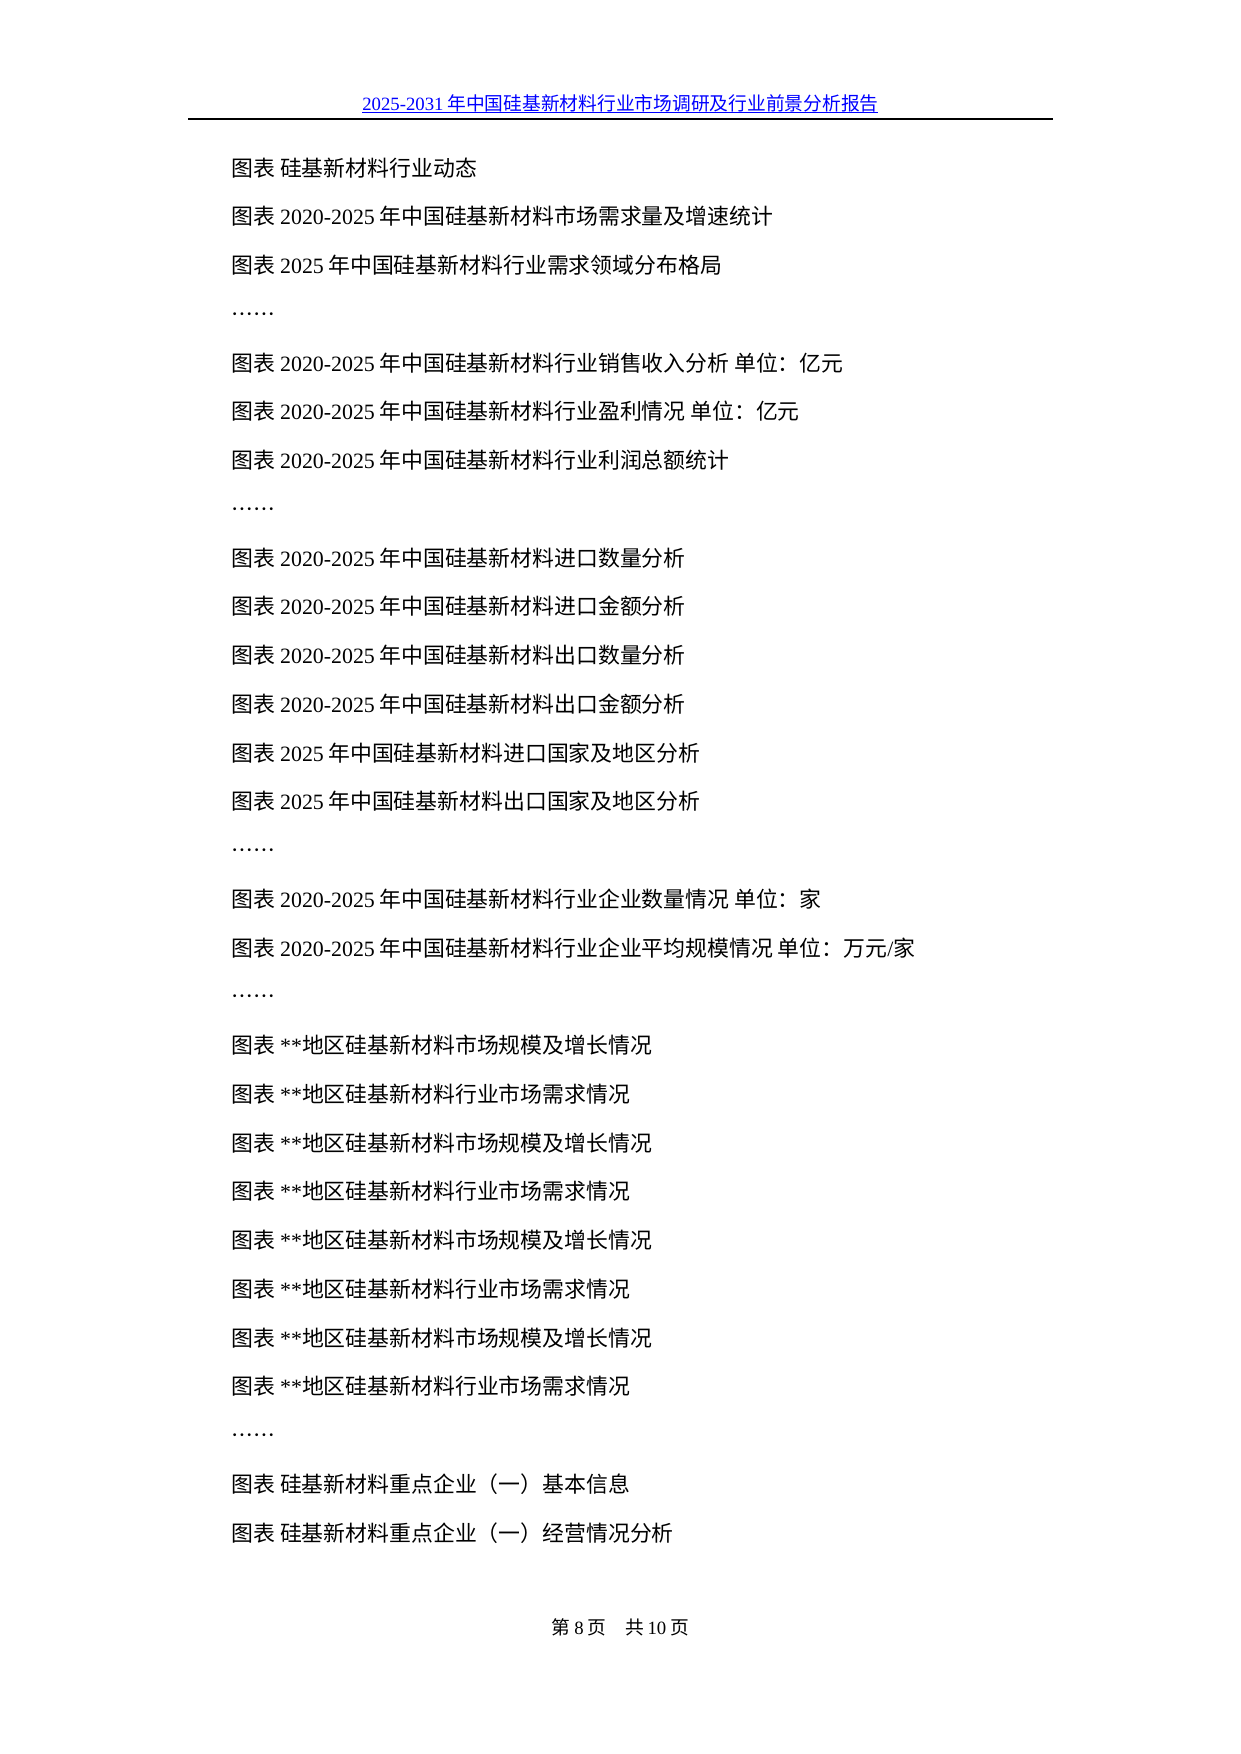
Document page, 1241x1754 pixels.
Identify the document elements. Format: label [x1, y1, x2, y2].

text [187, 150, 1053, 1548]
